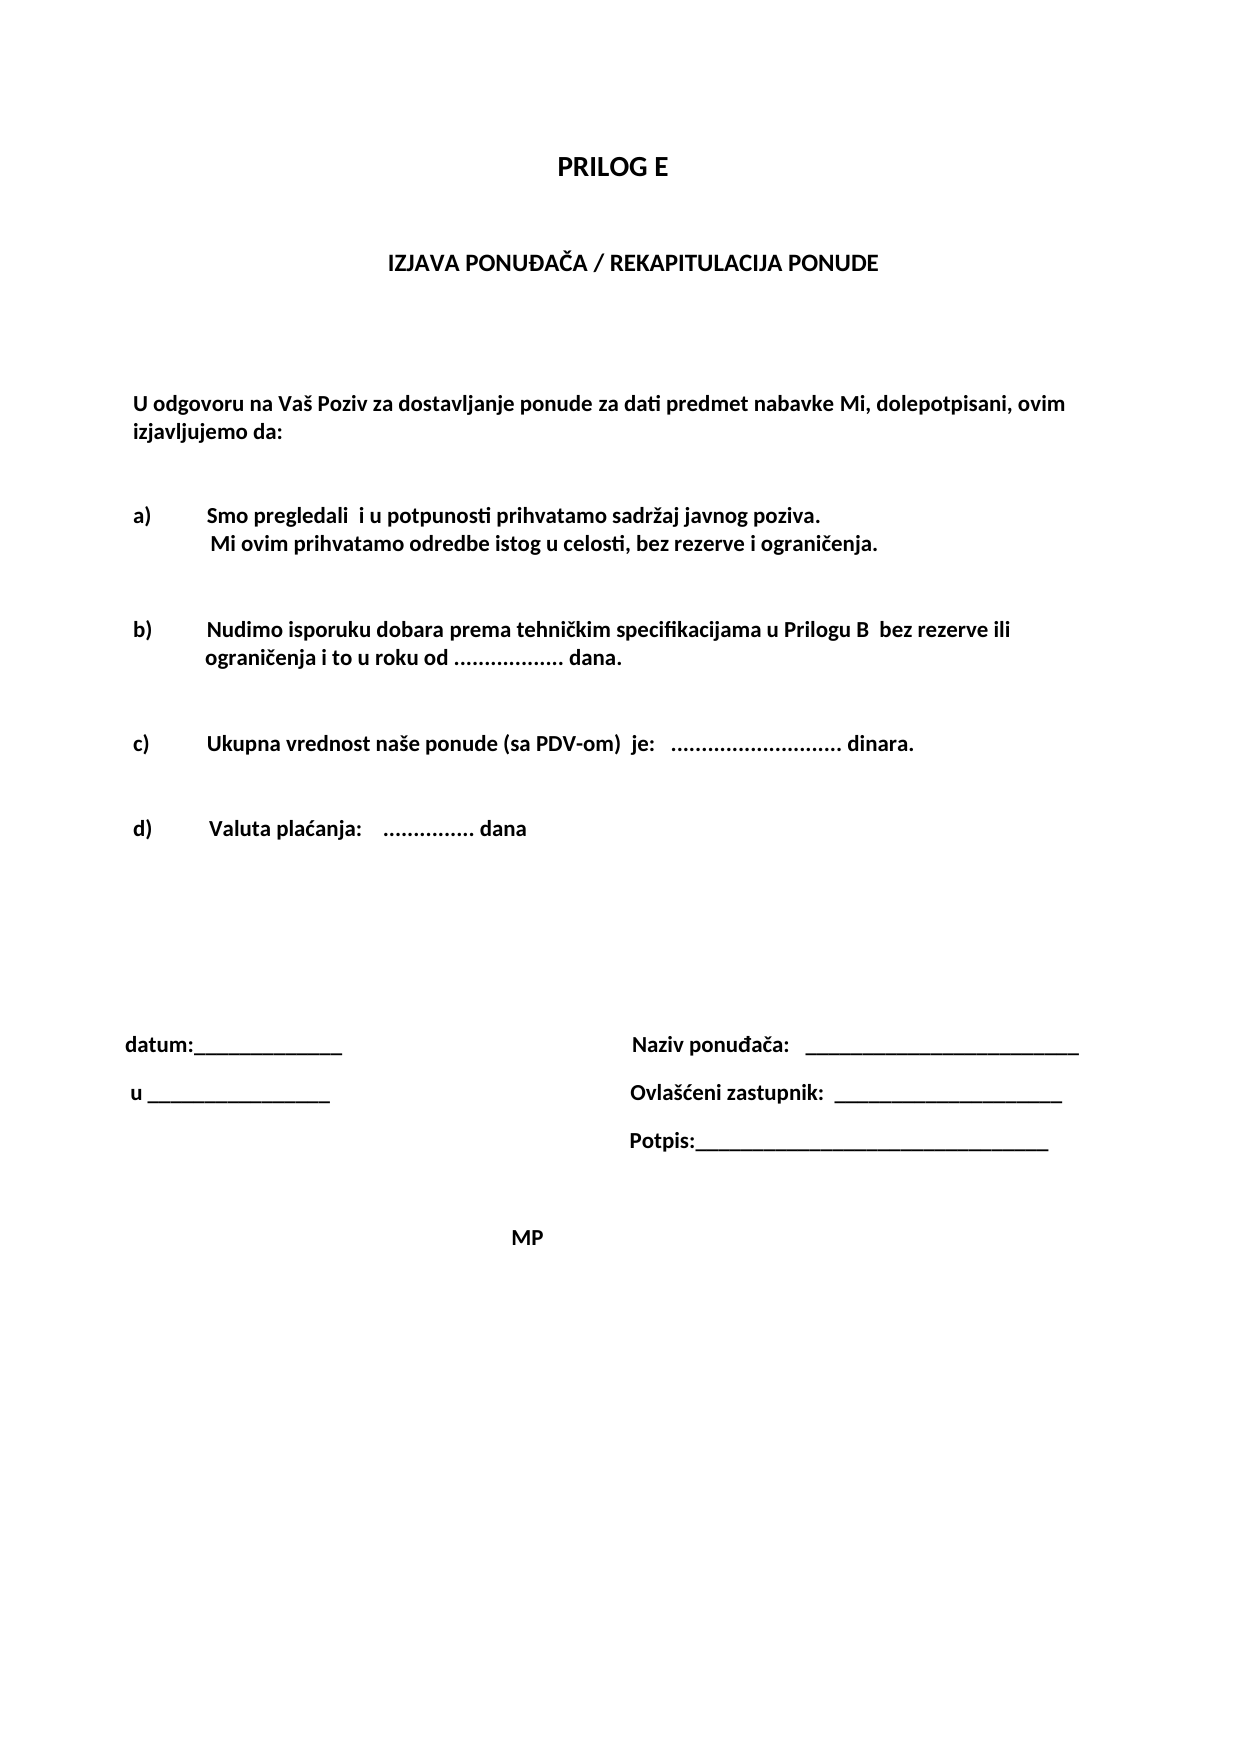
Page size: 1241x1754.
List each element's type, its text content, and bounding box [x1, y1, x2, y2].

text d) Valuta plaćanja: ............... dana [133, 814, 1093, 842]
subtitle Smo pregledali i u potpunosti prihvatamo sadržaj javnog poziva. [133, 502, 1093, 529]
subtitle Nudimo isporuku dobara prema tehničkim specifikacijama u Prilogu B bez rezerve ili [133, 615, 1093, 643]
list Potpis:_______________________________ [125, 1126, 1093, 1154]
text IZJAVA PONUĐAČA / REKAPITULACIJA PONUDE [174, 247, 1093, 277]
list u ________________ Ovlašćeni zastupnik: ____________________ [125, 1078, 1093, 1106]
subtitle Ukupna vrednost naše ponude (sa PDV-om) je: ............................ dinara. [133, 729, 1093, 757]
subtitle ograničenja i to u roku od .................. dana. [133, 643, 1093, 671]
list datum:_____________ Naziv ponuđača: ________________________ [125, 1030, 1093, 1058]
list MP [125, 1223, 1093, 1251]
text PRILOG E [133, 148, 1093, 183]
subtitle Mi ovim prihvatamo odredbe istog u celosti, bez rezerve i ograničenja. [133, 529, 1093, 558]
text U odgovoru na Vaš Poziv za dostavljanje ponude za dati predmet nabavke Mi, dolepotpisani, ovim izjavljujemo da: [133, 389, 1093, 446]
